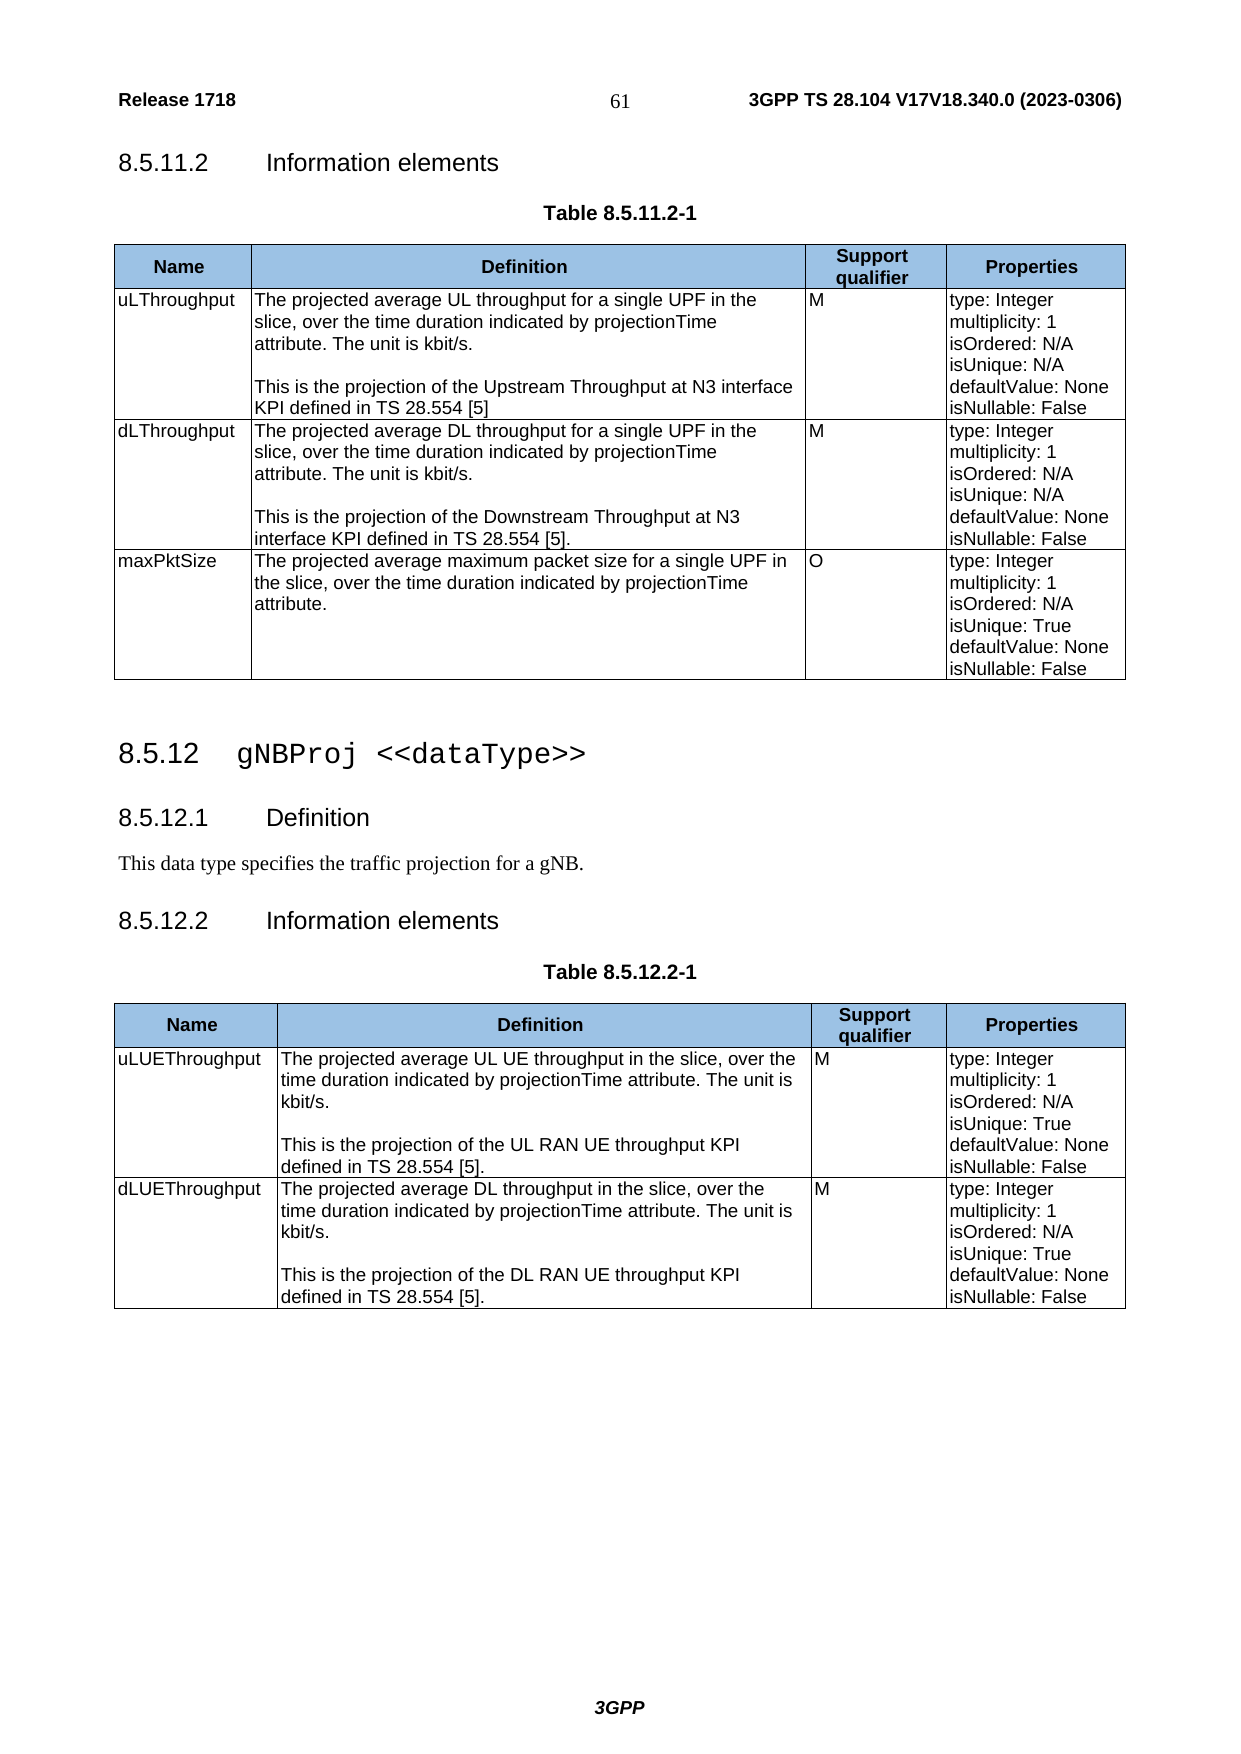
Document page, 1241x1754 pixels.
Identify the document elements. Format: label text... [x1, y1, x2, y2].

table_cell M [806, 420, 946, 549]
table_cell maxPktSize [115, 550, 251, 679]
table_cell type: Integer multiplicity: 1 isOrdered: N/A isUnique: True defaultValue: None isNullable: False [947, 1048, 1125, 1177]
table_cell The projected average UL UE throughput in the slice, over the time duration indicated by projectionTime attribute. The unit is kbit/s. This is the projection of the UL RAN UE throughput KPI defined in TS 28.554 [5]. [278, 1048, 811, 1177]
table_cell M [806, 289, 946, 418]
table_cell dLUEThroughput [115, 1178, 277, 1307]
table_cell dLThroughput [115, 420, 251, 549]
table_cell The projected average DL throughput for a single UPF in the slice, over the time duration indicated by projectionTime attribute. The unit is kbit/s. This is the projection of the Downstream Throughput at N3 interface KPI defined in TS 28.554 [5]. [252, 420, 805, 549]
table_cell M [812, 1048, 946, 1177]
table_cell type: Integer multiplicity: 1 isOrdered: N/A isUnique: N/A defaultValue: None isNullable: False [947, 289, 1125, 418]
table_header Name [115, 245, 251, 288]
table_cell The projected average maximum packet size for a single UPF in the slice, over the time duration indicated by projectionTime attribute. [252, 550, 805, 679]
table_header Properties [947, 245, 1125, 288]
subtitle 8.5.12.2 Information elements [118, 906, 1122, 935]
table_cell type: Integer multiplicity: 1 isOrdered: N/A isUnique: N/A defaultValue: None isNullable: False [947, 420, 1125, 549]
table_cell The projected average UL throughput for a single UPF in the slice, over the time duration indicated by projectionTime attribute. The unit is kbit/s. This is the projection of the Upstream Throughput at N3 interface KPI defined in TS 28.554 [5] [252, 289, 805, 418]
table_cell uLUEThroughput [115, 1048, 277, 1177]
table_cell The projected average DL throughput in the slice, over the time duration indicated by projectionTime attribute. The unit is kbit/s. This is the projection of the DL RAN UE throughput KPI defined in TS 28.554 [5]. [278, 1178, 811, 1307]
subtitle 8.5.12.1 Definition [118, 803, 1122, 832]
text Table 8.5.12.2-1 [118, 960, 1122, 984]
table_header Definition [252, 245, 805, 288]
subtitle 8.5.11.2 Information elements [118, 147, 1122, 176]
table_cell type: Integer multiplicity: 1 isOrdered: N/A isUnique: True defaultValue: None isNullable: False [947, 1178, 1125, 1307]
table_header Support qualifier [812, 1004, 946, 1047]
table_cell uLThroughput [115, 289, 251, 418]
table_cell M [812, 1178, 946, 1307]
table_header Name [115, 1004, 277, 1047]
table_cell type: Integer multiplicity: 1 isOrdered: N/A isUnique: True defaultValue: None isNullable: False [947, 550, 1125, 679]
text Table 8.5.11.2-1 [118, 201, 1122, 225]
text This data type specifies the traffic projection for a gNB. [118, 851, 1122, 875]
subtitle 8.5.12 gNBProj <<dataType>> [118, 736, 1122, 772]
table_header Properties [947, 1004, 1125, 1047]
table_header Definition [278, 1004, 811, 1047]
table_header Support qualifier [806, 245, 946, 288]
table_cell O [806, 550, 946, 679]
